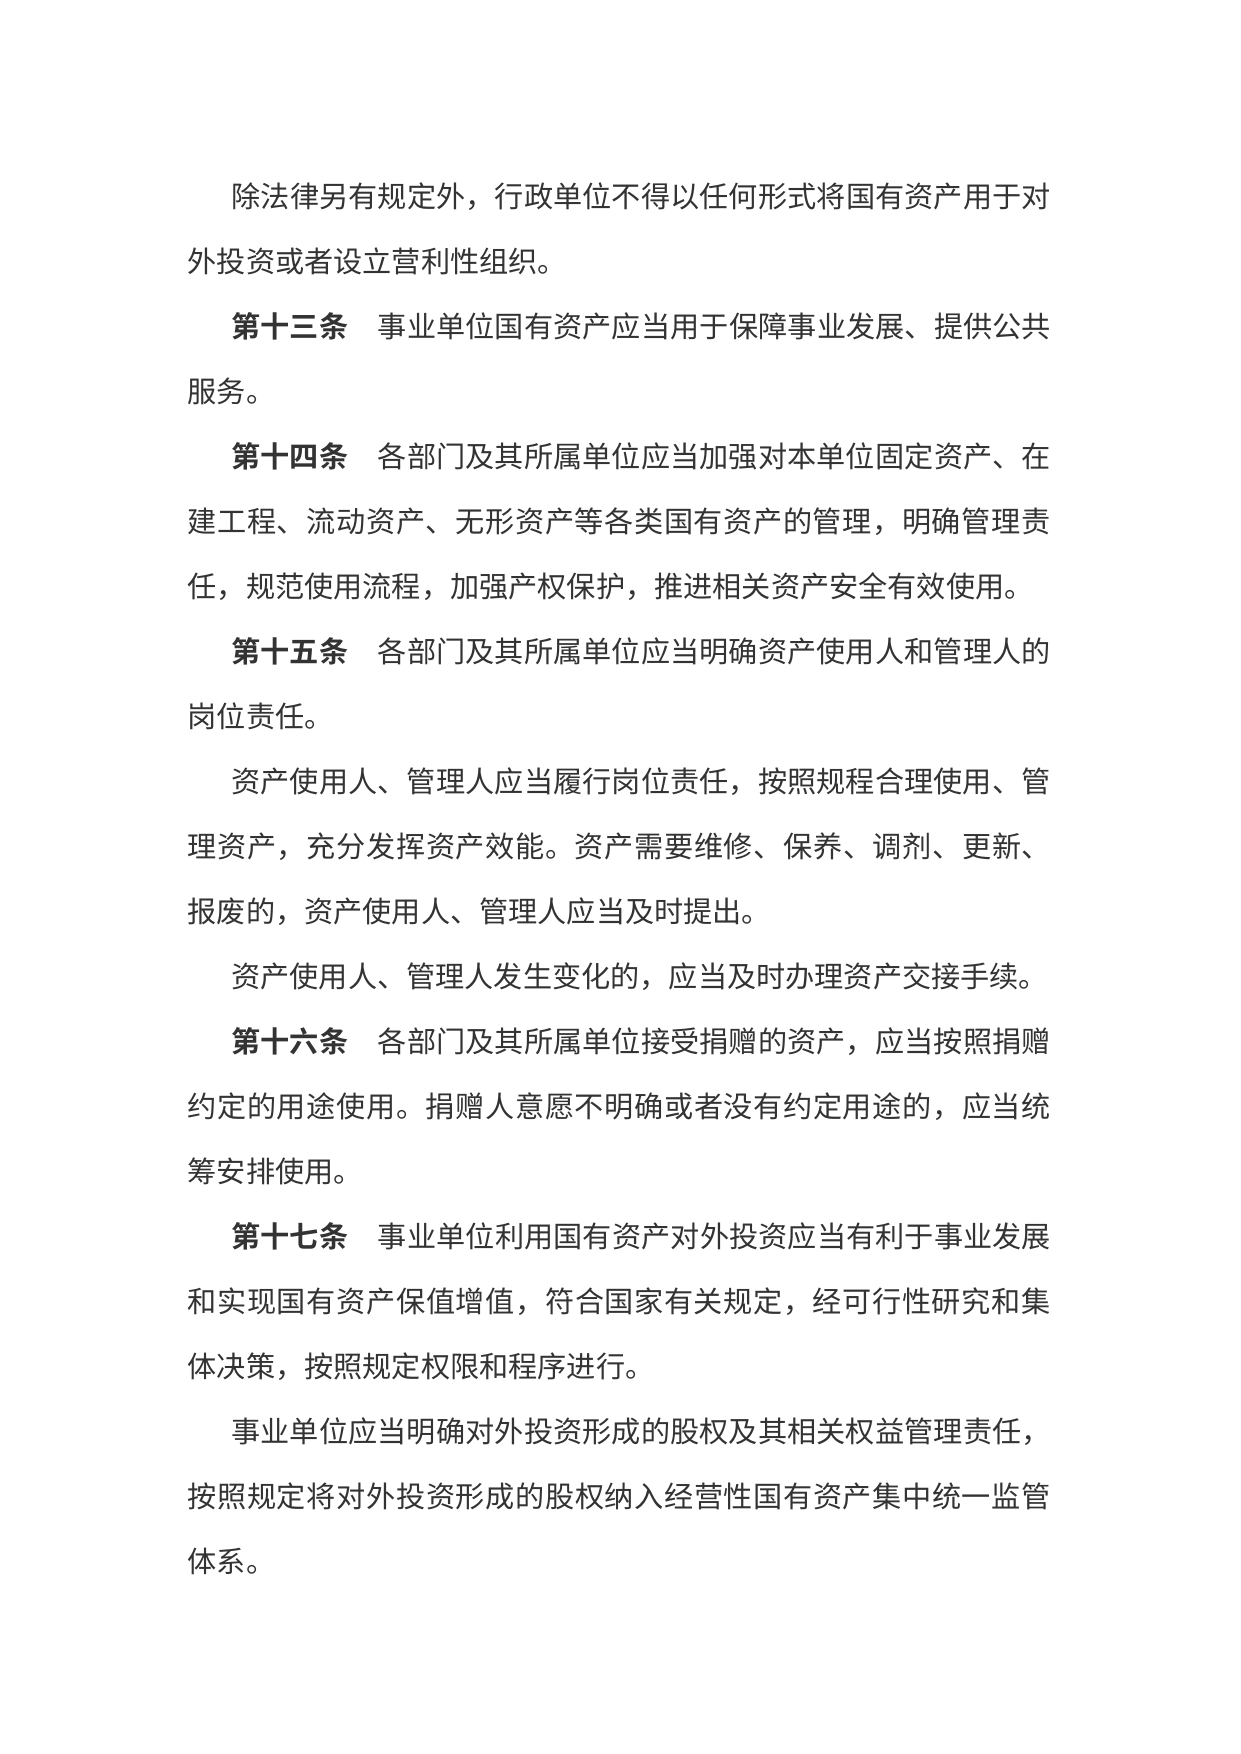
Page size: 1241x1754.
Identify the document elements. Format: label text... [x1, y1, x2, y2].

text 第十六条 各部门及其所属单位接受捐赠的资产，应当按照捐赠约定的用途使用。捐赠人意愿不明确或者没有约定用途的，应当统筹安排使用。 [187, 1007, 1053, 1202]
text 第十七条 事业单位利用国有资产对外投资应当有利于事业发展和实现国有资产保值增值，符合国家有关规定，经可行性研究和集体决策，按照规定权限和程序进行。 [187, 1202, 1053, 1397]
text 第十三条 事业单位国有资产应当用于保障事业发展、提供公共服务。 [187, 292, 1053, 422]
text 除法律另有规定外，行政单位不得以任何形式将国有资产用于对外投资或者设立营利性组织。 [187, 162, 1053, 292]
text 第十四条 各部门及其所属单位应当加强对本单位固定资产、在建工程、流动资产、无形资产等各类国有资产的管理，明确管理责任，规范使用流程，加强产权保护，推进相关资产安全有效使用。 [187, 422, 1053, 617]
text 资产使用人、管理人发生变化的，应当及时办理资产交接手续。 [187, 942, 1053, 1007]
text 事业单位应当明确对外投资形成的股权及其相关权益管理责任，按照规定将对外投资形成的股权纳入经营性国有资产集中统一监管体系。 [187, 1397, 1053, 1592]
text 资产使用人、管理人应当履行岗位责任，按照规程合理使用、管理资产，充分发挥资产效能。资产需要维修、保养、调剂、更新、报废的，资产使用人、管理人应当及时提出。 [187, 747, 1053, 942]
text 第十五条 各部门及其所属单位应当明确资产使用人和管理人的岗位责任。 [187, 617, 1053, 747]
